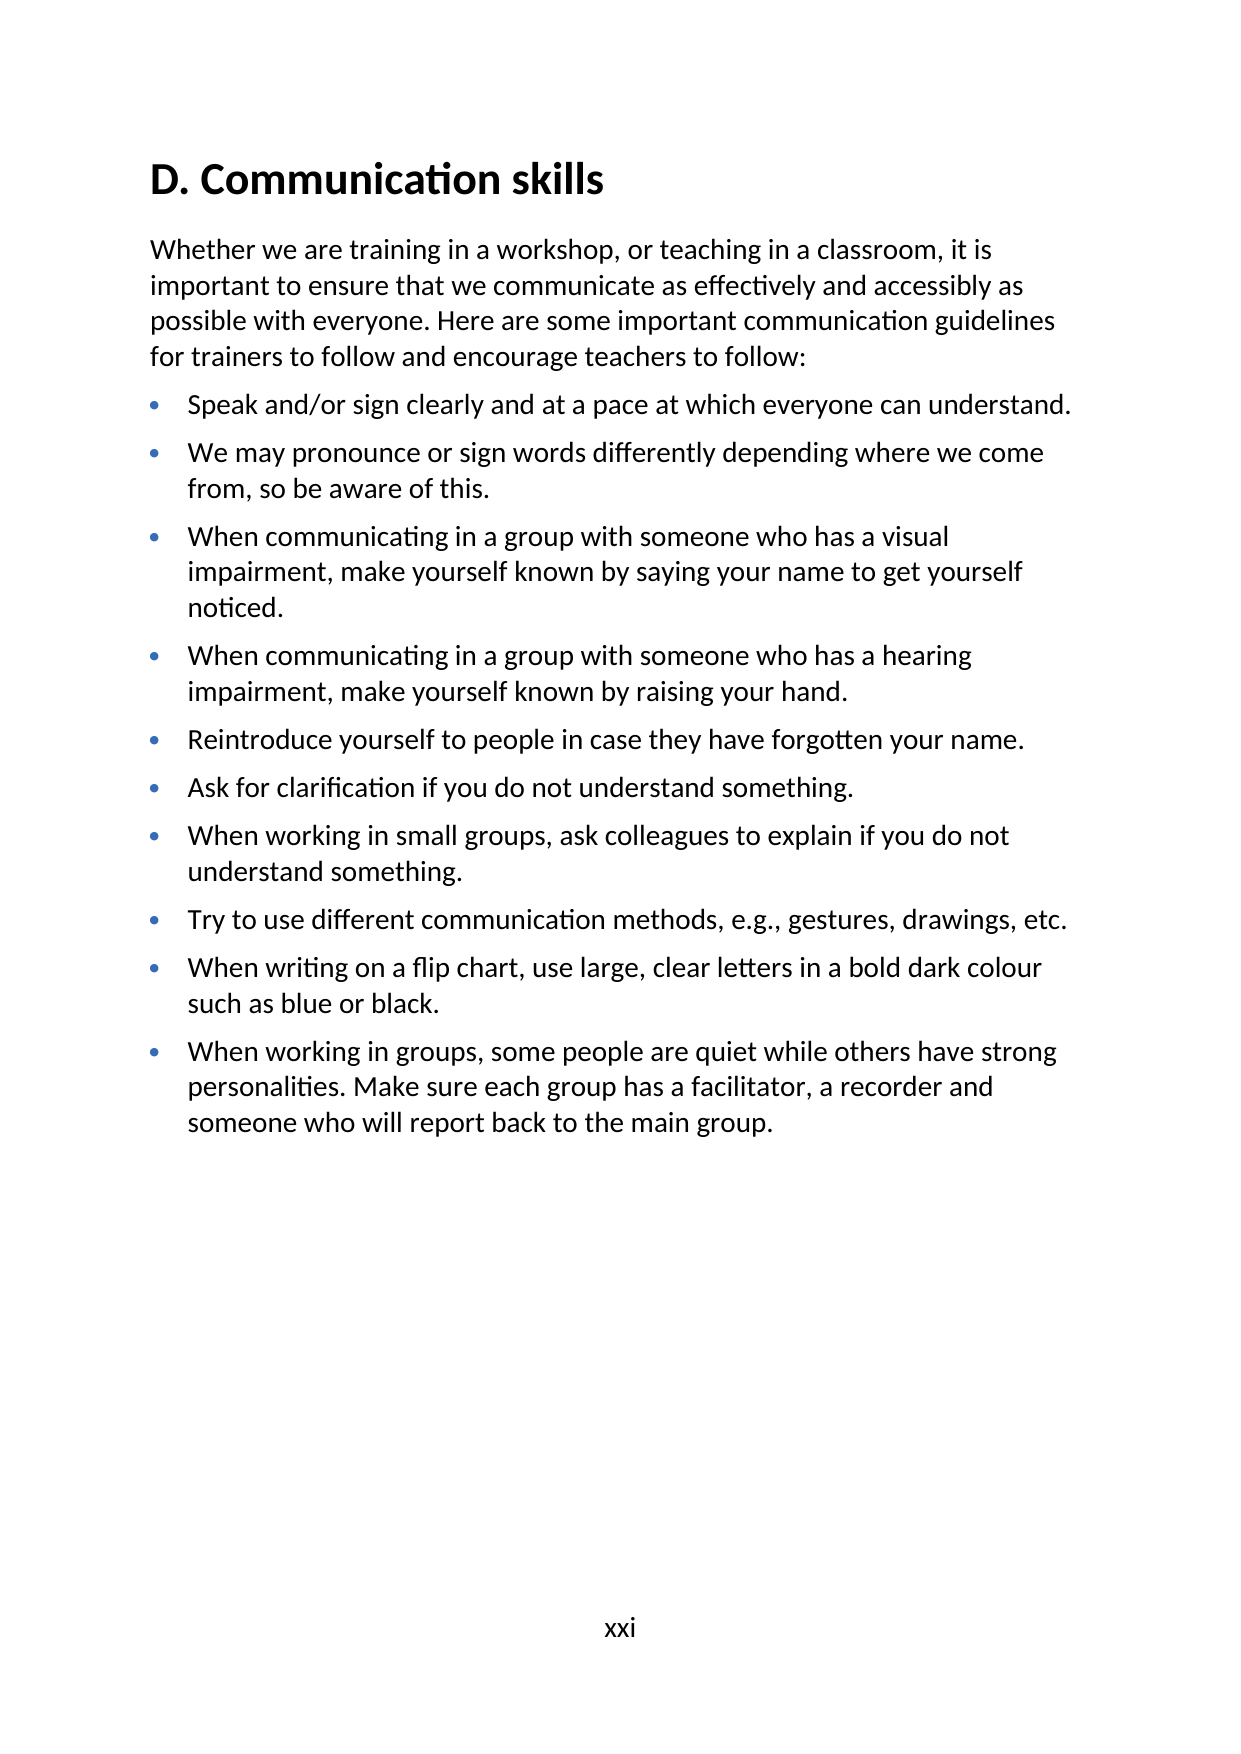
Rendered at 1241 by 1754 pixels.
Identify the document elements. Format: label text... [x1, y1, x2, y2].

list We may pronounce or sign words differently depending where we come from, so be aware of this. [150, 434, 1090, 505]
list Speak and/or sign clearly and at a pace at which everyone can understand. [150, 386, 1090, 422]
list When communicating in a group with someone who has a hearing impairment, make yourself known by raising your hand. [150, 637, 1090, 708]
list Try to use different communication methods, e.g., gestures, drawings, etc. [150, 901, 1090, 937]
list Reintroduce yourself to people in case they have forgotten your name. [150, 721, 1090, 757]
list Ask for clarification if you do not understand something. [150, 769, 1090, 805]
list When communicating in a group with someone who has a visual impairment, make yourself known by saying your name to get yourself noticed. [150, 518, 1090, 625]
list When working in small groups, ask colleagues to explain if you do not understand something. [150, 817, 1090, 888]
list When writing on a flip chart, use large, clear letters in a bold dark colour such as blue or black. [150, 949, 1090, 1020]
list When working in groups, some people are quiet while others have strong personalities. Make sure each group has a facilitator, a recorder and someone who will report back to the main group. [150, 1033, 1090, 1140]
text Whether we are training in a workshop, or teaching in a classroom, it is important to ensure that we communicate as effectively and accessibly as possible with everyone. Here are some important communication guidelines for trainers to follow and encourage teachers to follow: [150, 231, 1090, 373]
subtitle D. Communication skills [150, 150, 1090, 206]
